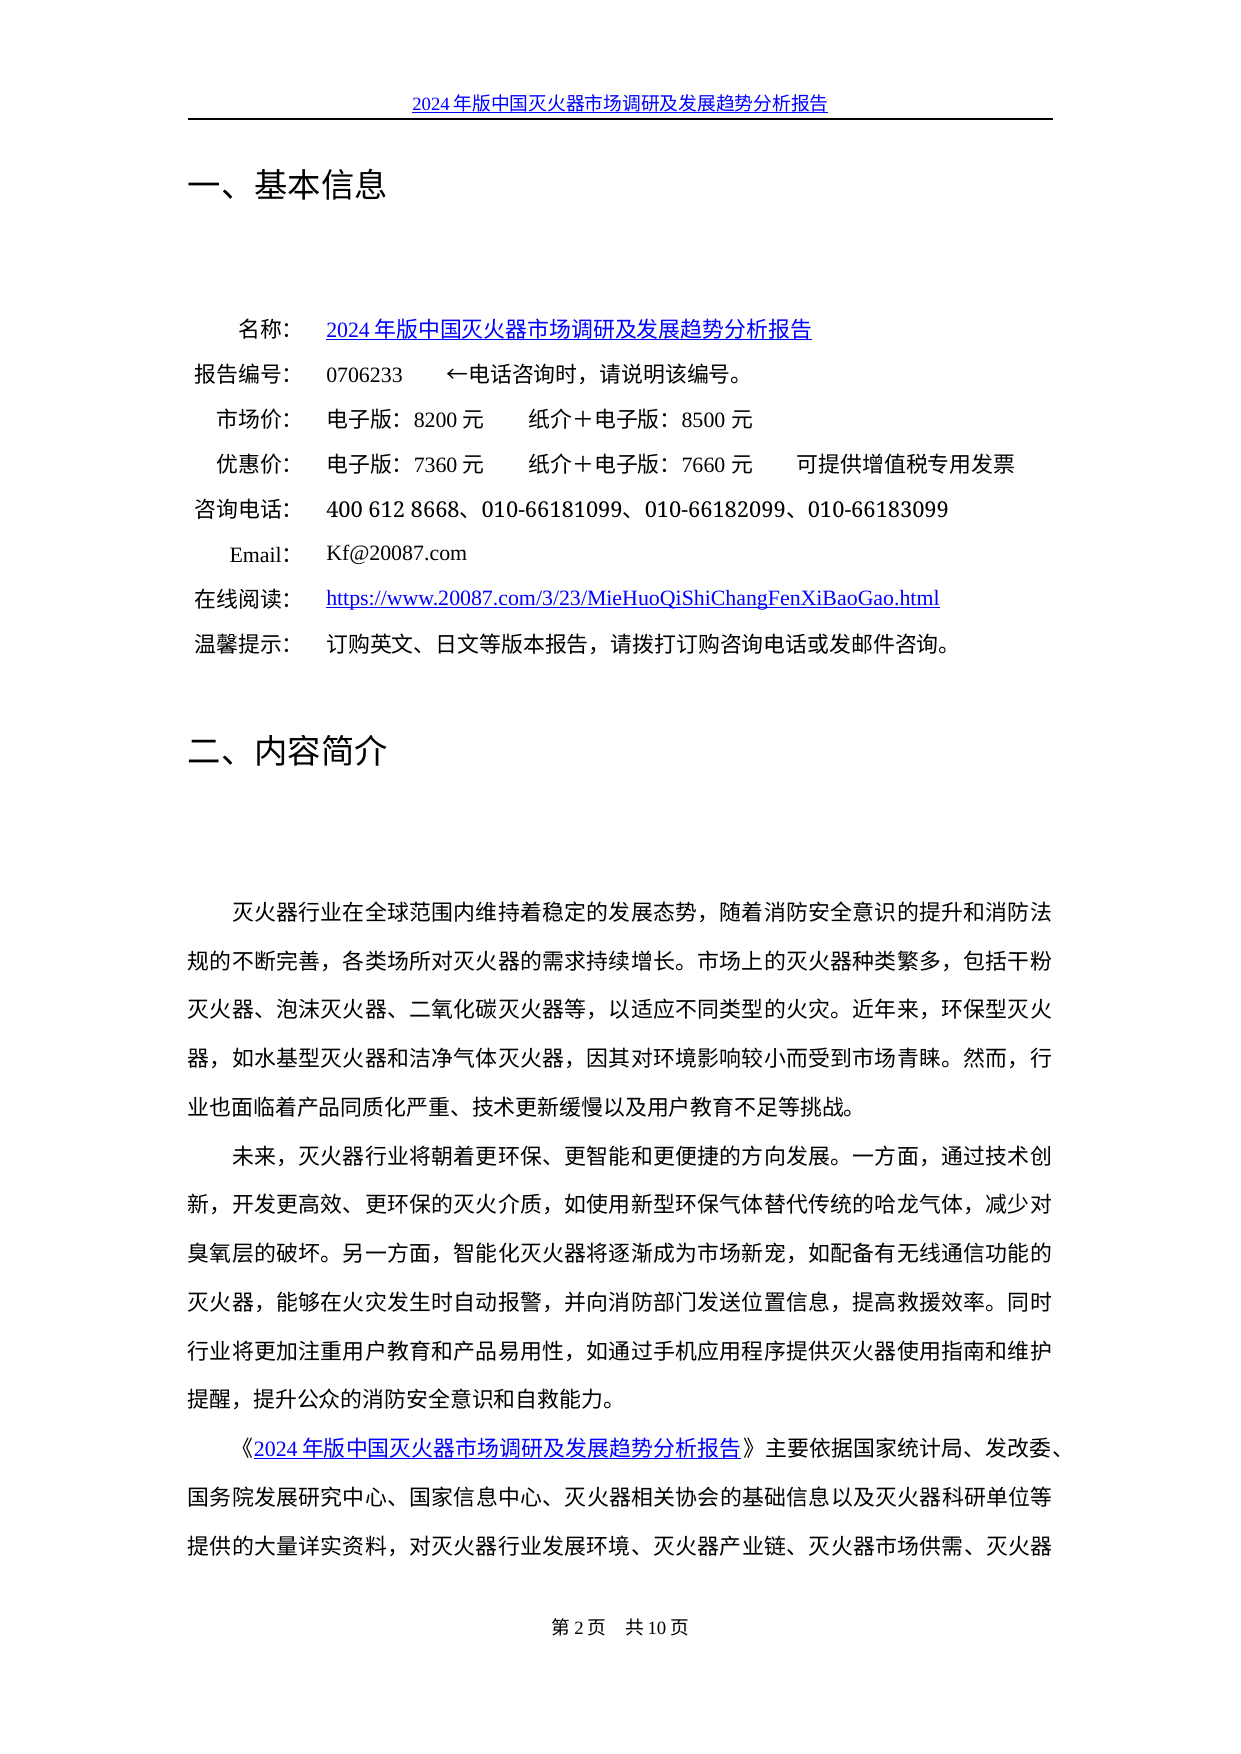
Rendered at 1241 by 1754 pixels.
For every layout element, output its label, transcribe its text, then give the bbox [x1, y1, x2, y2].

table_cell 0706233 ←电话咨询时，请说明该编号。 [315, 357, 1073, 402]
table_header 2024年版中国灭火器市场调研及发展趋势分析报告 [315, 312, 1073, 357]
table_cell 市场价： [167, 402, 315, 447]
table_cell 咨询电话： [167, 492, 315, 537]
table_cell 400 612 8668、010-66181099、010-66182099、010-66183099 [315, 492, 1073, 537]
table_cell 电子版：7360 元 纸介＋电子版：7660 元 可提供增值税专用发票 [315, 447, 1073, 492]
table_cell 订购英文、日文等版本报告，请拨打订购咨询电话或发邮件咨询。 [315, 627, 1073, 672]
table_cell Email： [167, 537, 315, 582]
table_cell [315, 582, 1073, 627]
table_cell 优惠价： [167, 447, 315, 492]
table_header 名称： [167, 312, 315, 357]
title 二、内容简介 [187, 717, 1053, 782]
table_cell 在线阅读： [167, 582, 315, 627]
table_cell 电子版：8200 元 纸介＋电子版：8500 元 [315, 402, 1073, 447]
table_cell 报告编号： [167, 357, 315, 402]
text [187, 894, 1053, 1561]
table_cell Kf@20087.com [315, 537, 1073, 582]
table_cell 温馨提示： [167, 627, 315, 672]
title 一、基本信息 [187, 150, 1053, 215]
